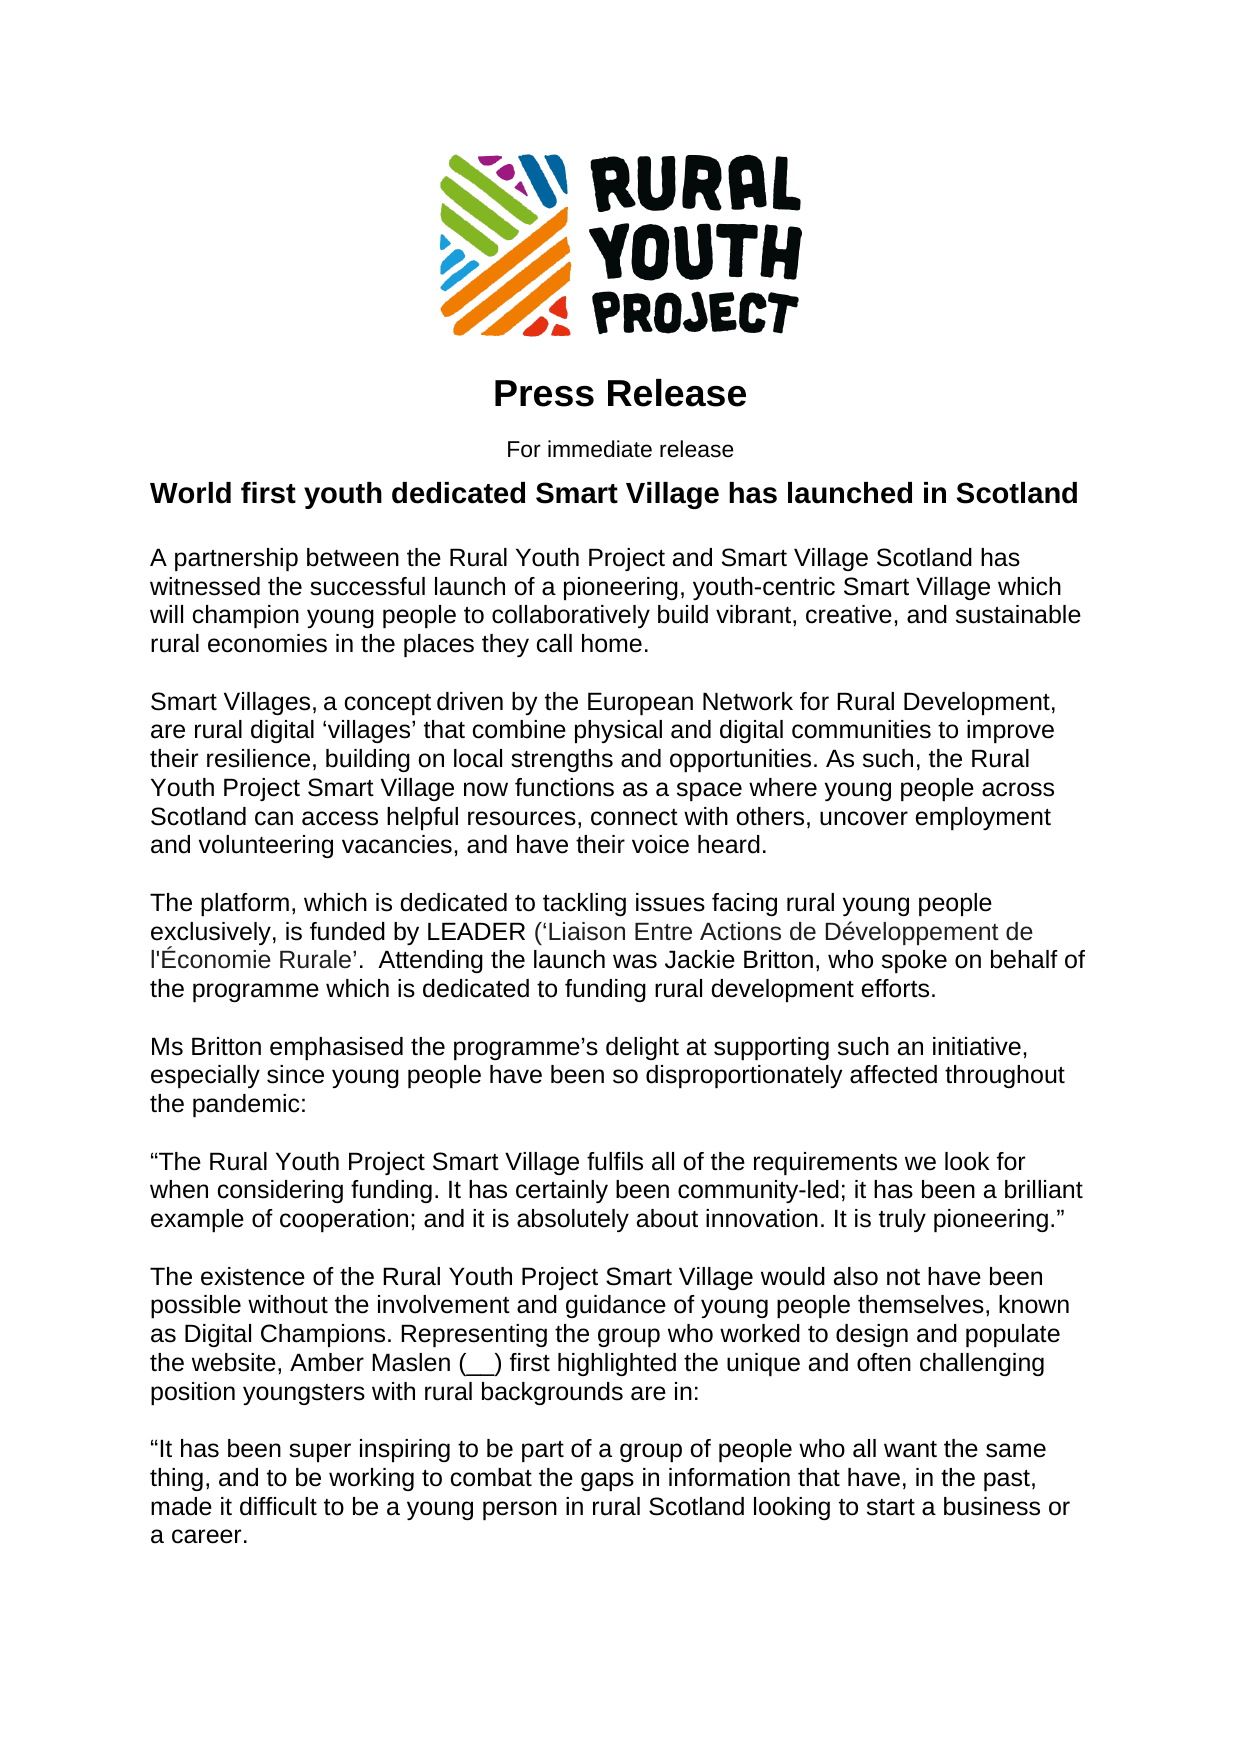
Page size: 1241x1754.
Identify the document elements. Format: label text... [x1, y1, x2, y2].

text “The Rural Youth Project Smart Village fulfils all of the requirements we look for when considering funding. It has certainly been community-led; it has been a brilliant example of cooperation; and it is absolutely about innovation. It is truly pioneering.” [150, 1147, 1090, 1233]
text Press Release [150, 372, 1090, 415]
text A partnership between the Rural Youth Project and Smart Village Scotland has witnessed the successful launch of a pioneering, youth-centric Smart Village which will champion young people to collaboratively build vibrant, creative, and sustainable rural economies in the places they call home. [150, 543, 1090, 658]
text World first youth dedicated Smart Village has launched in Scotland [150, 476, 1090, 509]
text Smart Villages, a concept driven by the European Network for Rural Development, are rural digital ‘villages’ that combine physical and digital communities to improve their resilience, building on local strengths and opportunities. As such, the Rural Youth Project Smart Village now functions as a space where young people across Scotland can access helpful resources, connect with others, uncover employment and volunteering vacancies, and have their voice heard. [150, 687, 1090, 859]
text The existence of the Rural Youth Project Smart Village would also not have been possible without the involvement and guidance of young people themselves, known as Digital Champions. Representing the group who worked to design and populate the website, Amber Maslen (__) first highlighted the unique and often challenging position youngsters with rural backgrounds are in: [150, 1262, 1090, 1405]
text The platform, which is dedicated to tackling issues facing rural young people exclusively, is funded by LEADER (‘Liaison Entre Actions de Développement de l'Économie Rurale’. Attending the launch was Jackie Britton, who spoke on behalf of the programme which is dedicated to funding rural development efforts. [150, 888, 1090, 1003]
text For immediate release [150, 436, 1090, 463]
text Ms Britton emphasised the programme’s delight at supporting such an initiative, especially since young people have been so disproportionately affected throughout the pandemic: [150, 1032, 1090, 1118]
text “It has been super inspiring to be part of a group of people who all want the same thing, and to be working to combat the gaps in information that have, in the past, made it difficult to be a young person in rural Scotland looking to start a business or a career. [150, 1434, 1090, 1549]
picture [428, 150, 813, 342]
